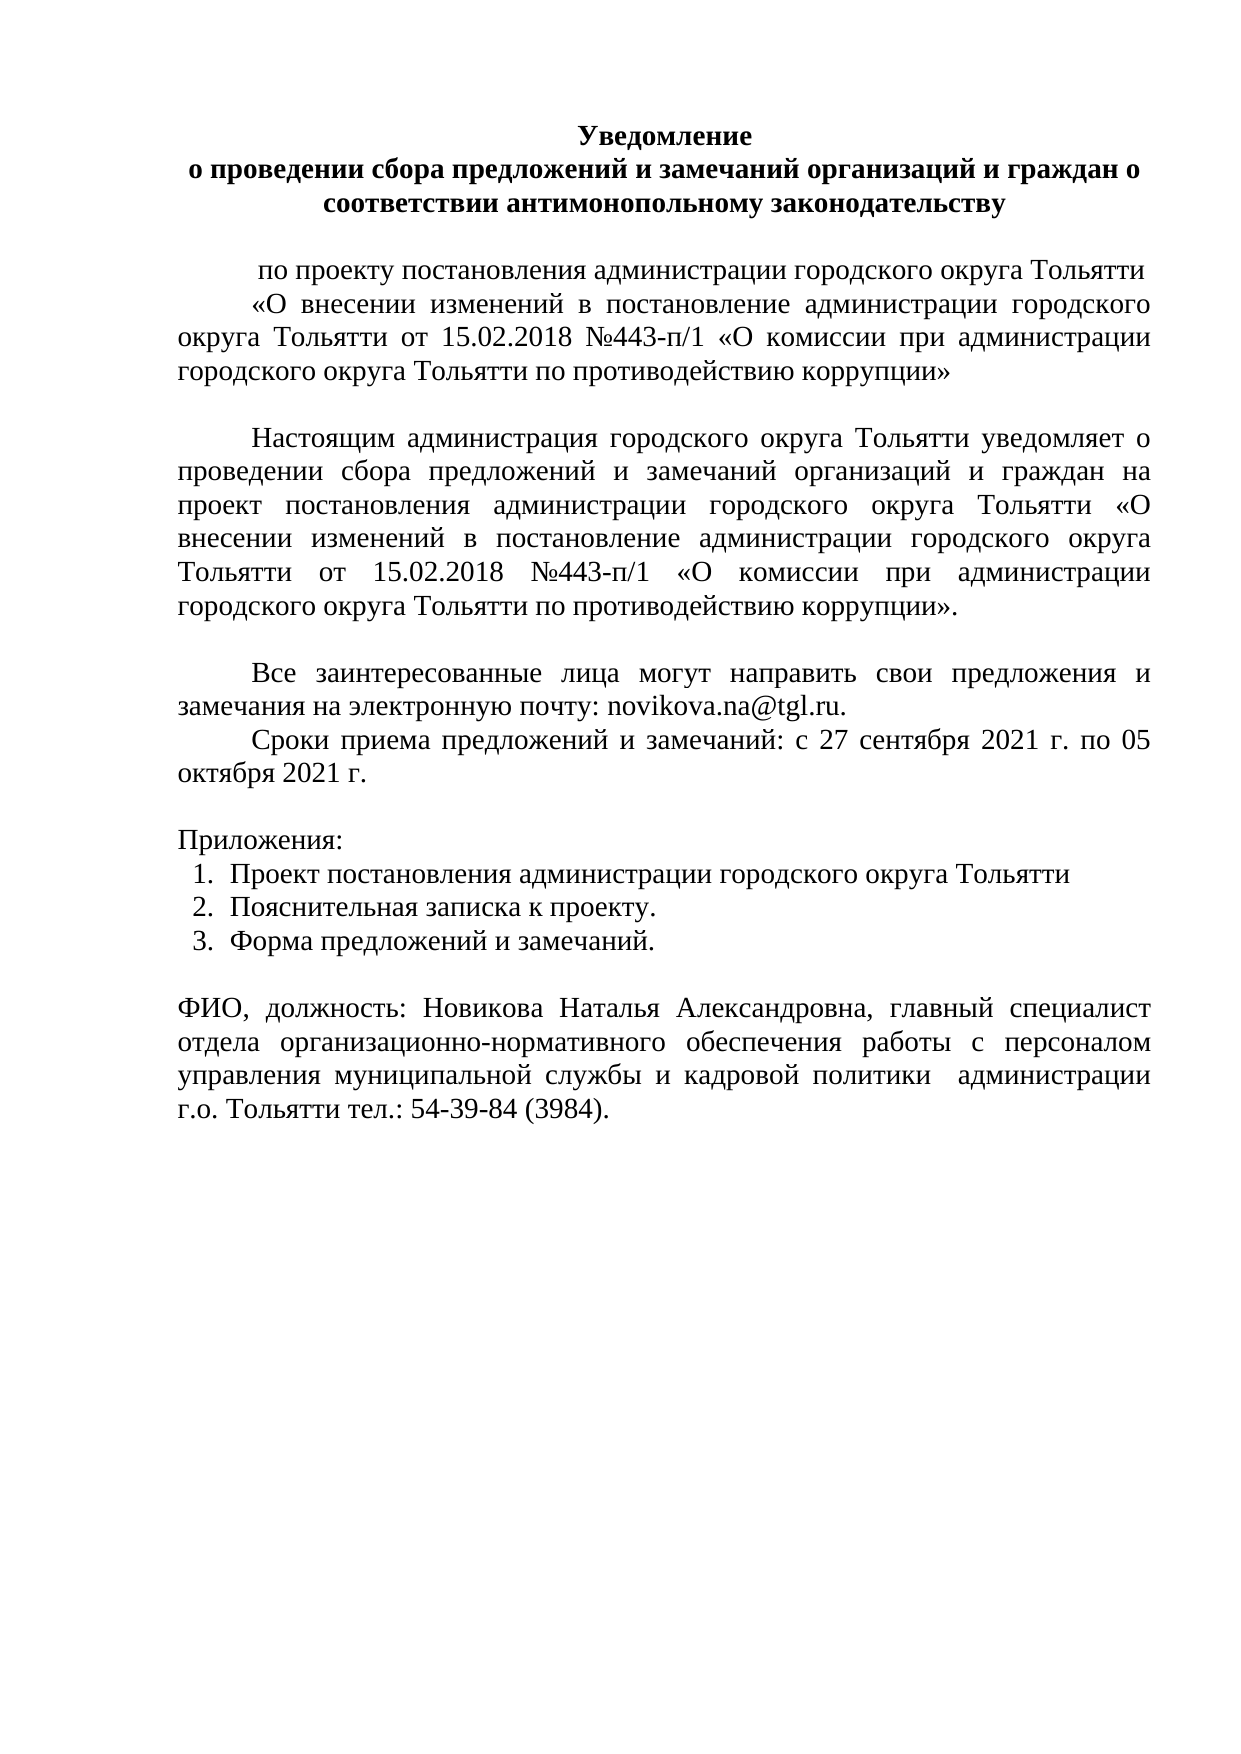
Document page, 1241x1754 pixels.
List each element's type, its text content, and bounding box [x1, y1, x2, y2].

text о проведении сбора предложений и замечаний организаций и граждан о соответствии антимонопольному законодательству [177, 152, 1152, 219]
list Пояснительная записка к проекту. [192, 889, 1152, 923]
text «О внесении изменений в постановление администрации городского округа Тольятти от 15.02.2018 №443-п/1 «О комиссии при администрации городского округа Тольятти по противодействию коррупции» [177, 286, 1152, 386]
text по проекту постановления администрации городского округа Тольятти [177, 252, 1152, 286]
text ФИО, должность: Новикова Наталья Александровна, главный специалист отдела организационно-нормативного обеспечения работы с персоналом управления муниципальной службы и кадровой политики администрации г.о. Тольятти тел.: 54-39-84 (3984). [177, 990, 1152, 1124]
text Настоящим администрация городского округа Тольятти уведомляет о проведении сбора предложений и замечаний организаций и граждан на проект постановления администрации городского округа Тольятти «О внесении изменений в постановление администрации городского округа Тольятти от 15.02.2018 №443-п/1 «О комиссии при администрации городского округа Тольятти по противодействию коррупции». [177, 420, 1152, 621]
text Приложения: [177, 822, 1152, 856]
text Уведомление [177, 118, 1152, 152]
text Сроки приема предложений и замечаний: с 27 сентября 2021 г. по 05 октября 2021 г. [177, 722, 1152, 789]
text Все заинтересованные лица могут направить свои предложения и замечания на электронную почту: novikova.na@tgl.ru. [177, 655, 1152, 722]
list Проект постановления администрации городского округа Тольятти [192, 856, 1152, 889]
list Форма предложений и замечаний. [192, 923, 1152, 957]
